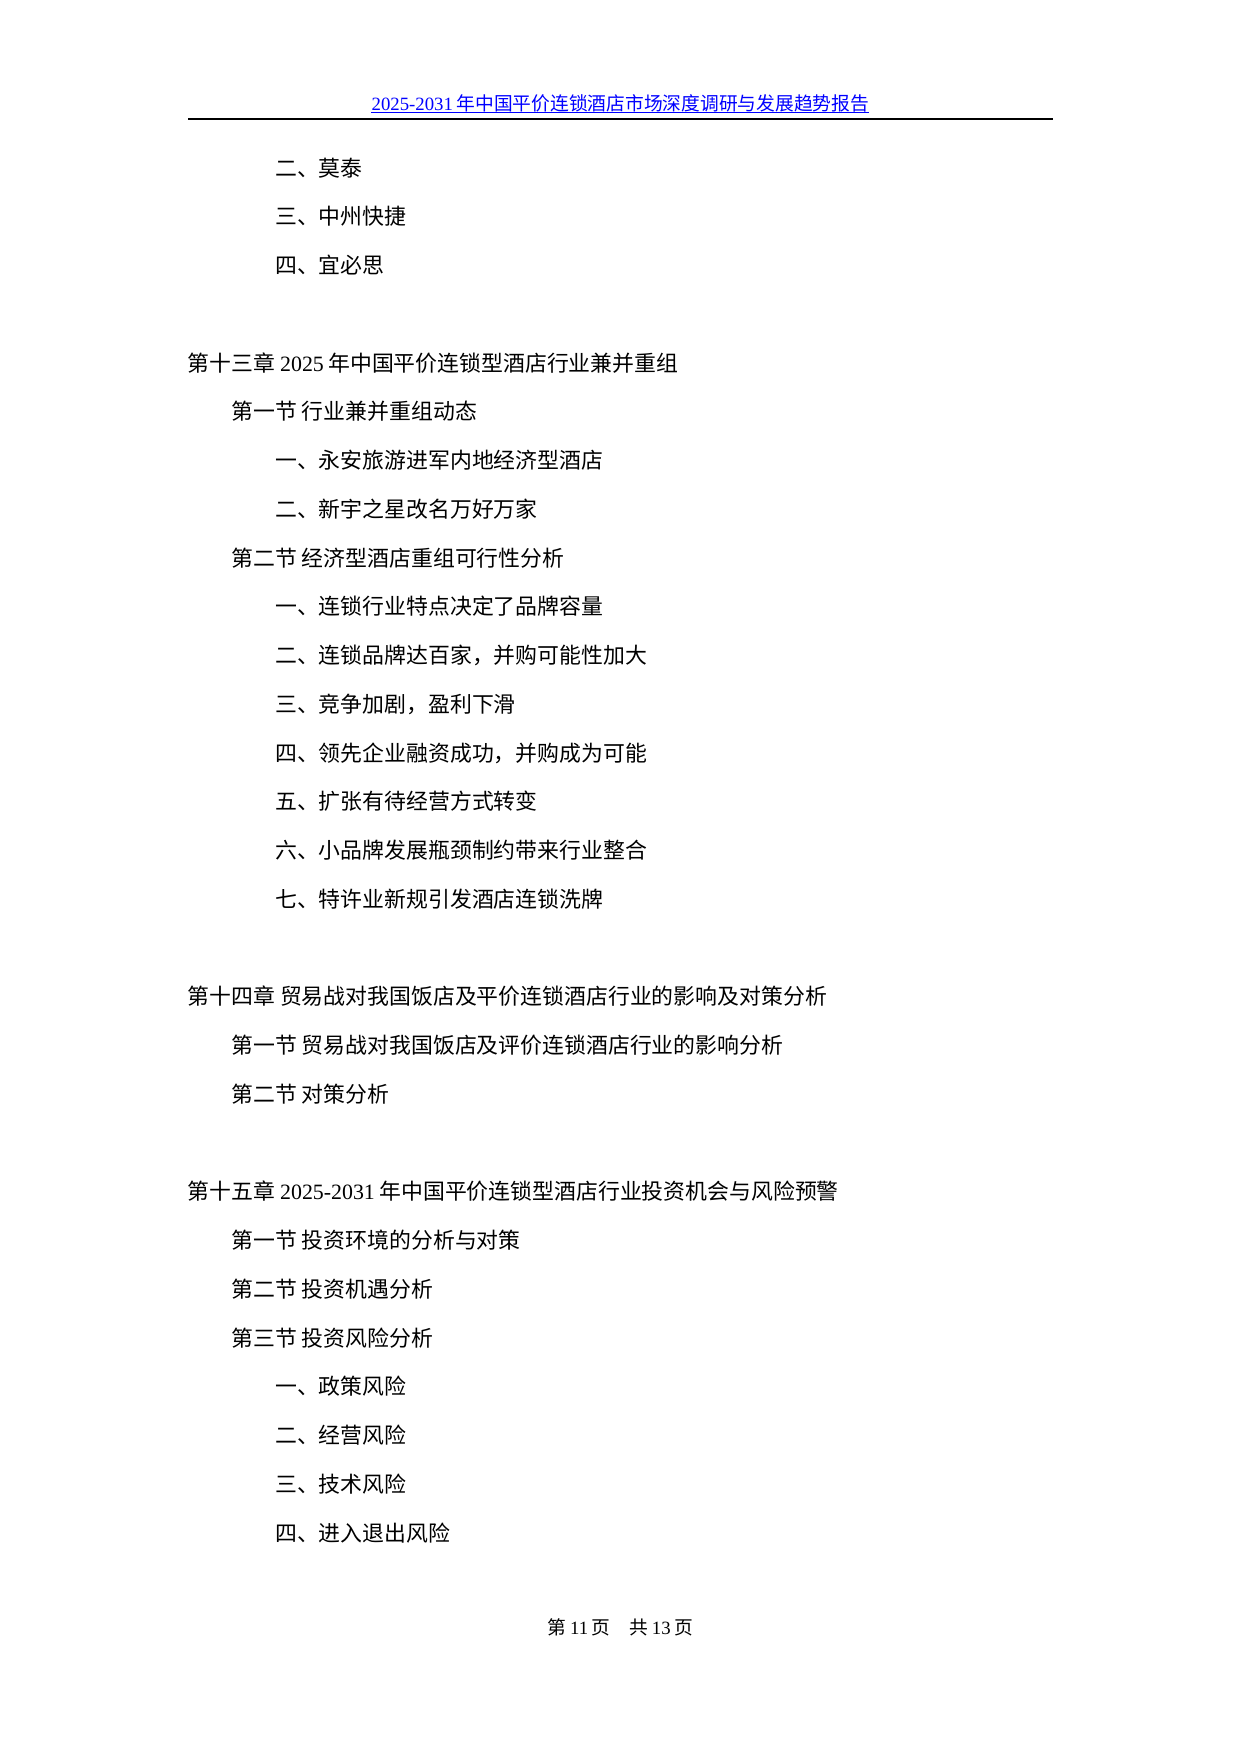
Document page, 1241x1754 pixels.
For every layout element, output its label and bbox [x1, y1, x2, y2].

text [187, 150, 1053, 1548]
